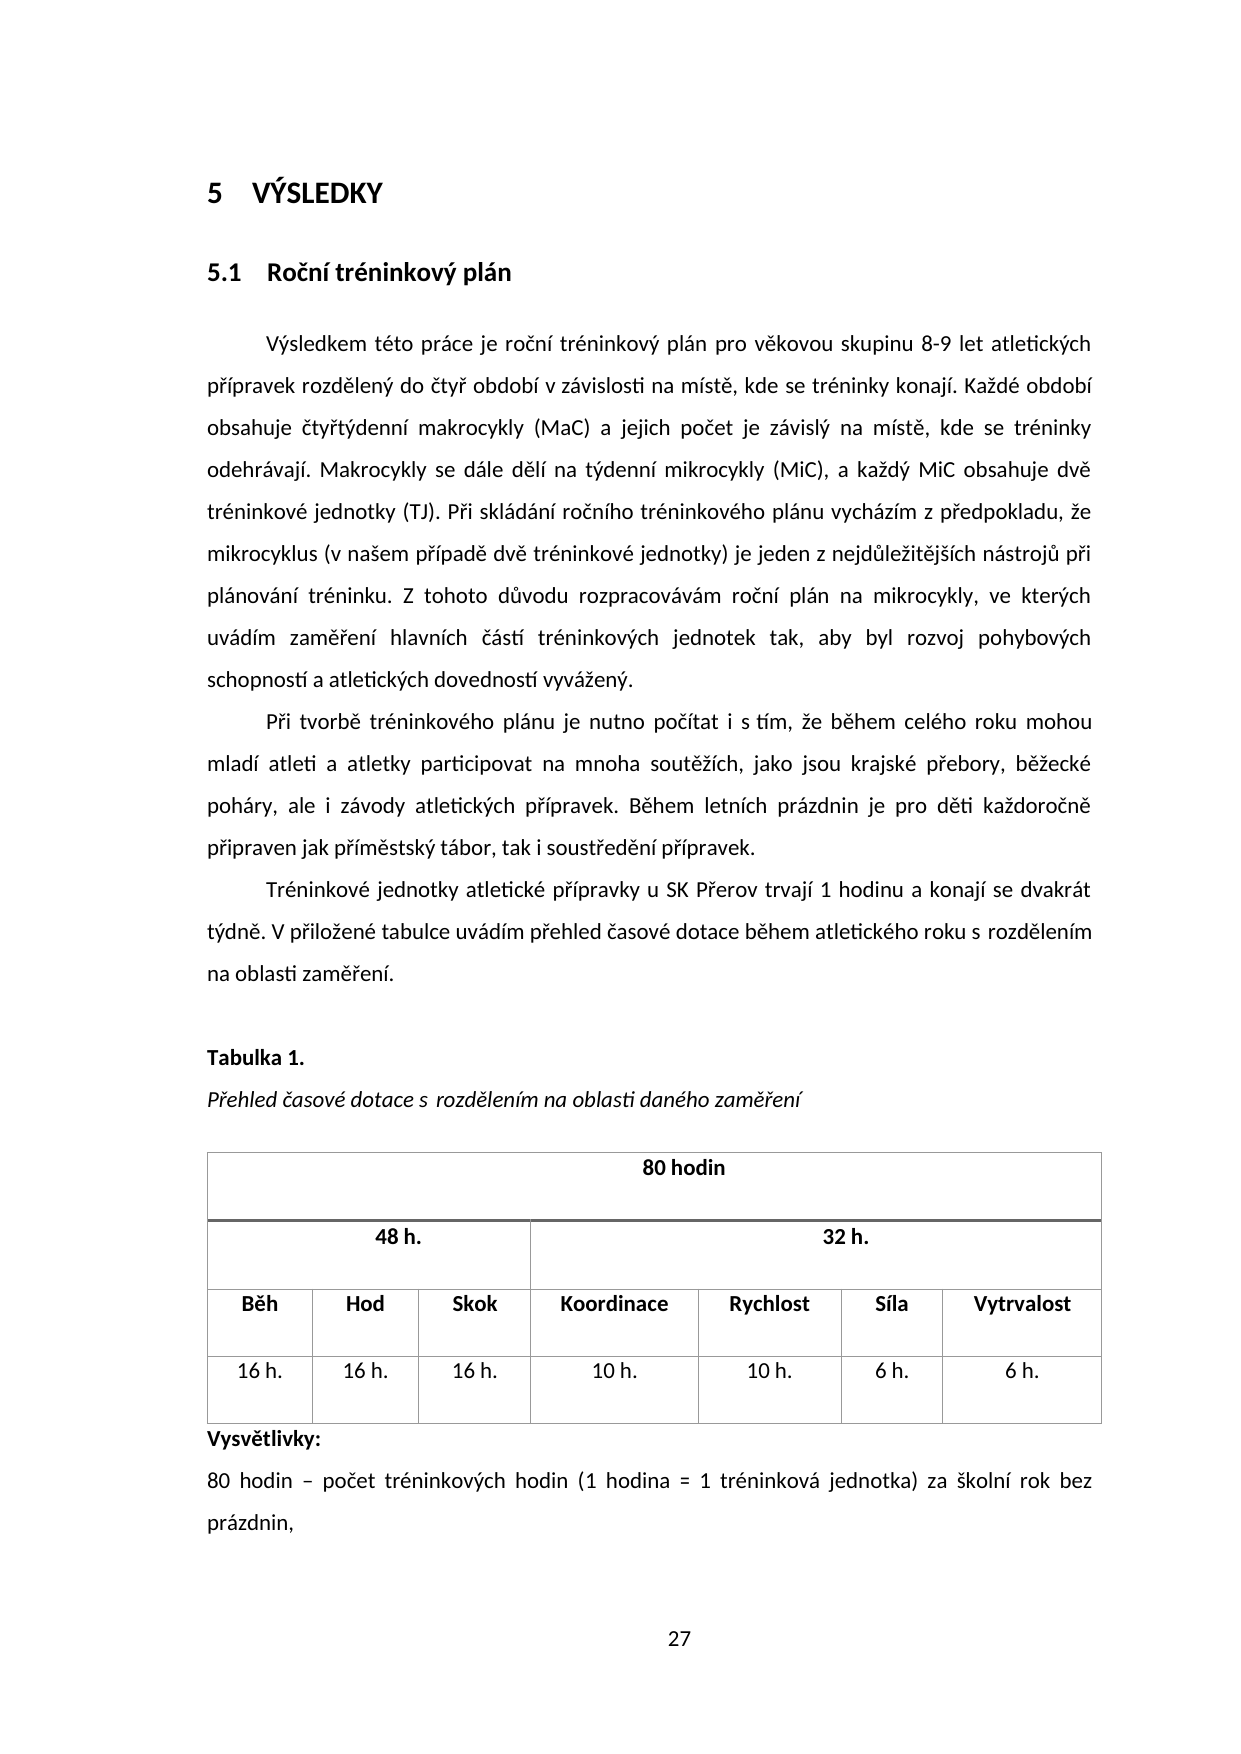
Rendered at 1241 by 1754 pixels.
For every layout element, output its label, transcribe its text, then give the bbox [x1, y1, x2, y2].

table_cell 6 h. [842, 1357, 942, 1423]
table_cell 16 h. [208, 1357, 312, 1423]
table_cell Síla [842, 1290, 942, 1356]
table_cell 48 h. [208, 1222, 530, 1288]
table_cell Rychlost [699, 1290, 841, 1356]
table_cell Koordinace [531, 1290, 698, 1356]
table_cell Skok [419, 1290, 530, 1356]
table_cell 6 h. [943, 1357, 1101, 1423]
text Tréninkové jednotky atletické přípravky u SK Přerov trvají 1 hodinu a konají se dvakrát týdně. V přiložené tabulce uvádím přehled časové dotace během atletického roku s rozdělením na oblasti zaměření. [207, 875, 1092, 987]
text 80 hodin – počet tréninkových hodin (1 hodina ꞊ 1 tréninková jednotka) za školní rok bez prázdnin, [207, 1466, 1092, 1536]
text Tabulka 1. [207, 1043, 1092, 1071]
table_cell 32 h. [531, 1222, 1101, 1288]
text Při tvorbě tréninkového plánu je nutno počítat i s tím, že během celého roku mohou mladí atleti a atletky participovat na mnoha soutěžích, jako jsou krajské přebory, běžecké poháry, ale i závody atletických přípravek. Během letních prázdnin je pro děti každoročně připraven jak příměstský tábor, tak i soustředění přípravek. [207, 707, 1092, 861]
table_header 80 hodin [208, 1153, 1101, 1219]
text Přehled časové dotace s rozdělením na oblasti daného zaměření [207, 1085, 1092, 1113]
table_cell 10 h. [531, 1357, 698, 1423]
table_cell 10 h. [699, 1357, 841, 1423]
text Výsledkem této práce je roční tréninkový plán pro věkovou skupinu 8-9 let atletických přípravek rozdělený do čtyř období v závislosti na místě, kde se tréninky konají. Každé období obsahuje čtyřtýdenní makrocykly (MaC) a jejich počet je závislý na místě, kde se tréninky odehrávají. Makrocykly se dále dělí na týdenní mikrocykly (MiC), a každý MiC obsahuje dvě tréninkové jednotky (TJ). Při skládání ročního tréninkového plánu vycházím z předpokladu, že mikrocyklus (v našem případě dvě tréninkové jednotky) je jeden z nejdůležitějších nástrojů při plánování tréninku. Z tohoto důvodu rozpracovávám roční plán na mikrocykly, ve kterých uvádím zaměření hlavních částí tréninkových jednotek tak, aby byl rozvoj pohybových schopností a atletických dovedností vyvážený. [207, 329, 1092, 693]
table_cell Hod [313, 1290, 418, 1356]
table_cell Vytrvalost [943, 1290, 1101, 1356]
subtitle Roční tréninkový plán [207, 255, 1092, 288]
text Vysvětlivky: [207, 1424, 1092, 1452]
table_cell 16 h. [313, 1357, 418, 1423]
table_cell Běh [208, 1290, 312, 1356]
subtitle Výsledky [207, 173, 1092, 211]
table_cell 16 h. [419, 1357, 530, 1423]
